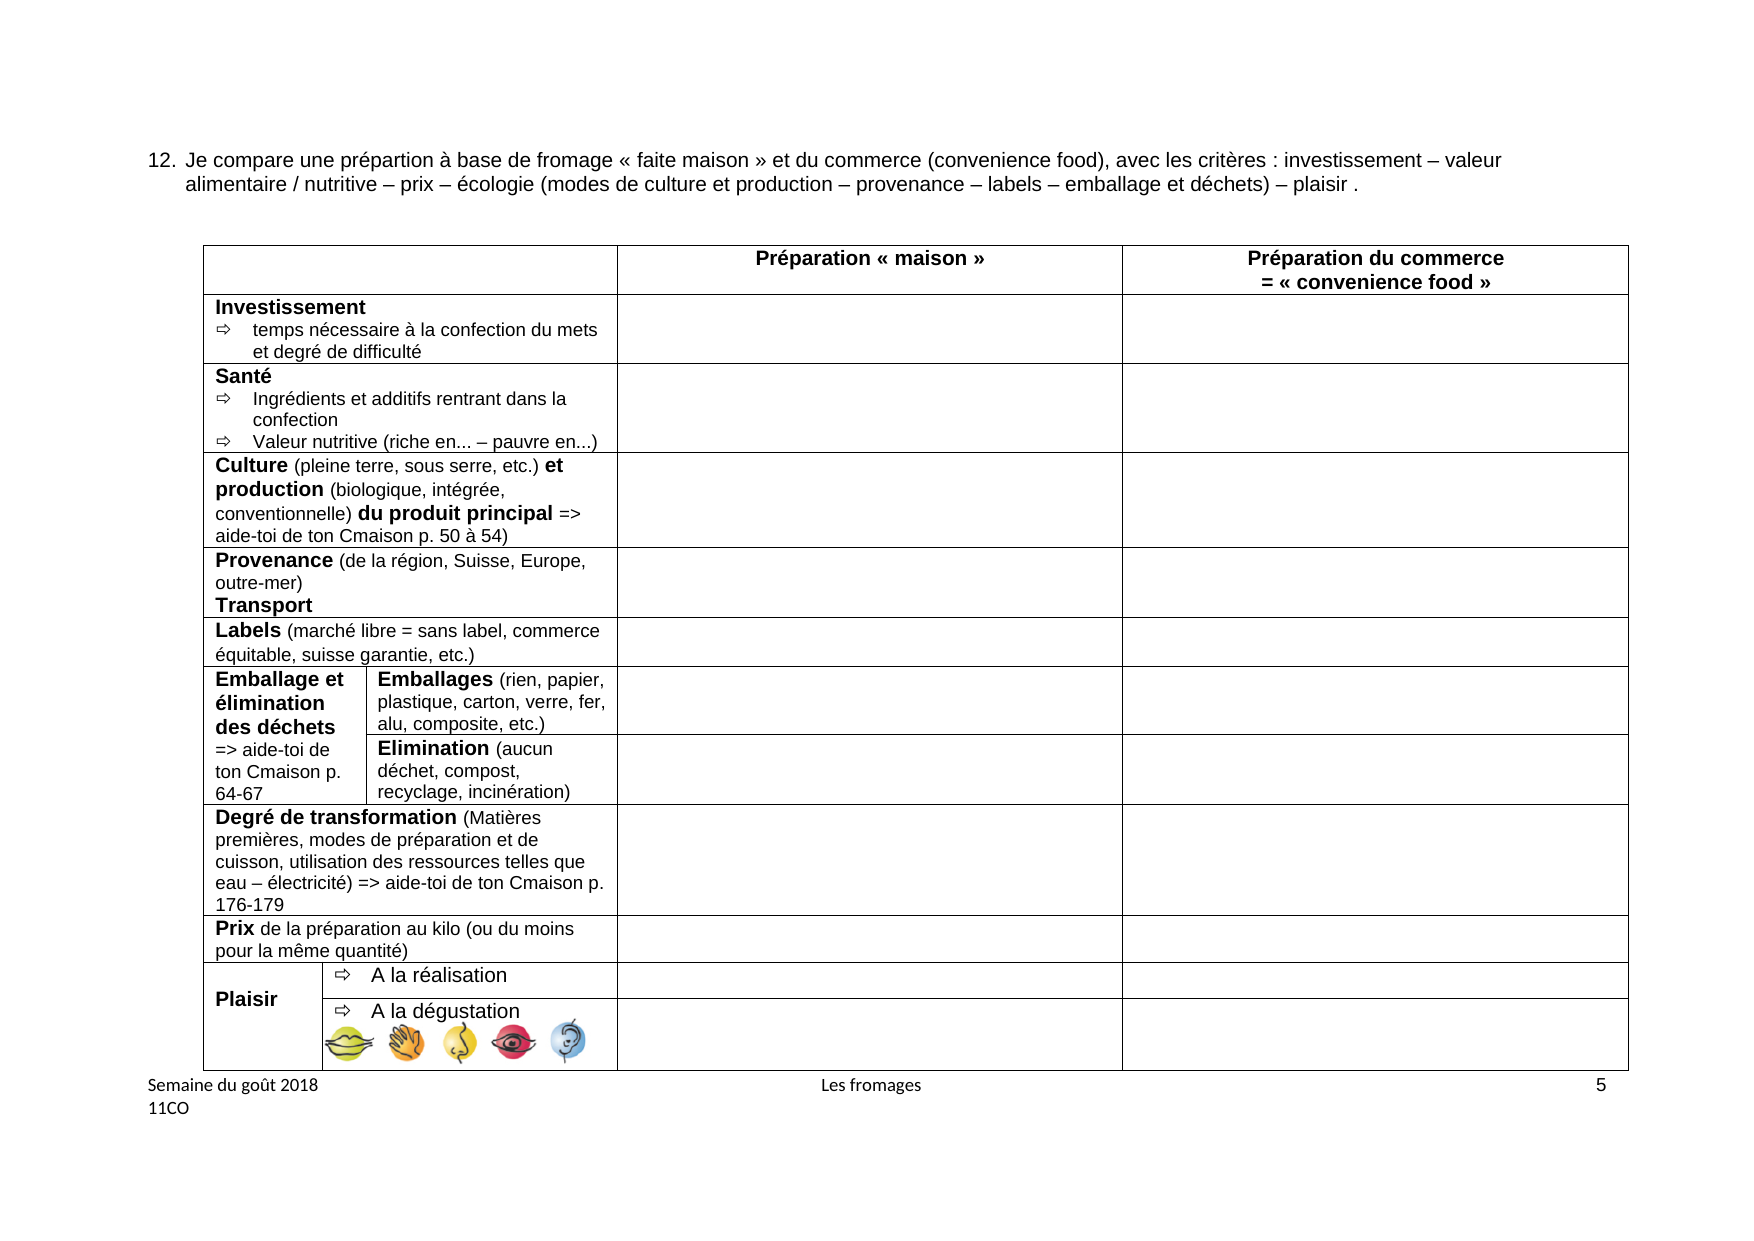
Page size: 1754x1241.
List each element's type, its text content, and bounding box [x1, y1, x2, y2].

table_cell Emballage et élimination des déchets => aide-toi de ton Cmaison p. 64-67 [204, 667, 366, 804]
table_header [204, 246, 617, 294]
table_cell Investissement temps nécessaire à la confection du mets et degré de difficulté [204, 295, 617, 362]
table_cell [618, 735, 1122, 804]
table_cell A la réalisation [323, 963, 617, 997]
table_cell [618, 999, 1122, 1070]
table_cell Provenance (de la région, Suisse, Europe, outre-mer) Transport [204, 548, 617, 617]
table_cell Labels (marché libre = sans label, commerce équitable, suisse garantie, etc.) [204, 618, 617, 666]
table_cell A la dégustation [323, 999, 617, 1070]
table_cell [618, 667, 1122, 734]
table_cell Elimination (aucun déchet, compost, recyclage, incinération) [367, 735, 617, 804]
table_cell [1123, 805, 1628, 915]
table_cell Santé Ingrédients et additifs rentrant dans la confection Valeur nutritive (riche en... – pauvre en...) [204, 364, 617, 452]
table_cell Plaisir [204, 963, 322, 1070]
table_cell [618, 618, 1122, 666]
table_cell [1123, 548, 1628, 617]
table_cell [618, 805, 1122, 915]
table_cell [618, 916, 1122, 962]
table_cell Prix de la préparation au kilo (ou du moins pour la même quantité) [204, 916, 617, 962]
table_header Préparation du commerce = « convenience food » [1123, 246, 1628, 294]
table_cell [1123, 667, 1628, 734]
table_cell [1123, 999, 1628, 1070]
table_cell Emballages (rien, papier, plastique, carton, verre, fer, alu, composite, etc.) [367, 667, 617, 734]
table_cell [618, 295, 1122, 362]
table_cell [1123, 453, 1628, 547]
table_cell [1123, 735, 1628, 804]
table_cell Culture (pleine terre, sous serre, etc.) et production (biologique, intégrée, conventionnelle) du produit principal => aide-toi de ton Cmaison p. 50 à 54) [204, 453, 617, 547]
table_cell [618, 364, 1122, 452]
table_cell [1123, 916, 1628, 962]
table_cell [1123, 963, 1628, 997]
list Je compare une prépartion à base de fromage « faite maison » et du commerce (convenience food), avec les critères : investissement – valeur alimentaire / nutritive – prix – écologie (modes de culture et production – provenance – labels – emballage et déchets) – plaisir . [148, 148, 1606, 196]
table_cell [618, 963, 1122, 997]
table_cell [618, 548, 1122, 617]
table_cell [618, 453, 1122, 547]
table_cell Degré de transformation (Matières premières, modes de préparation et de cuisson, utilisation des ressources telles que eau – électricité) => aide-toi de ton Cmaison p. 176-179 [204, 805, 617, 915]
table_header Préparation « maison » [618, 246, 1122, 294]
table_cell [1123, 364, 1628, 452]
table_cell [1123, 618, 1628, 666]
table_cell [1123, 295, 1628, 362]
